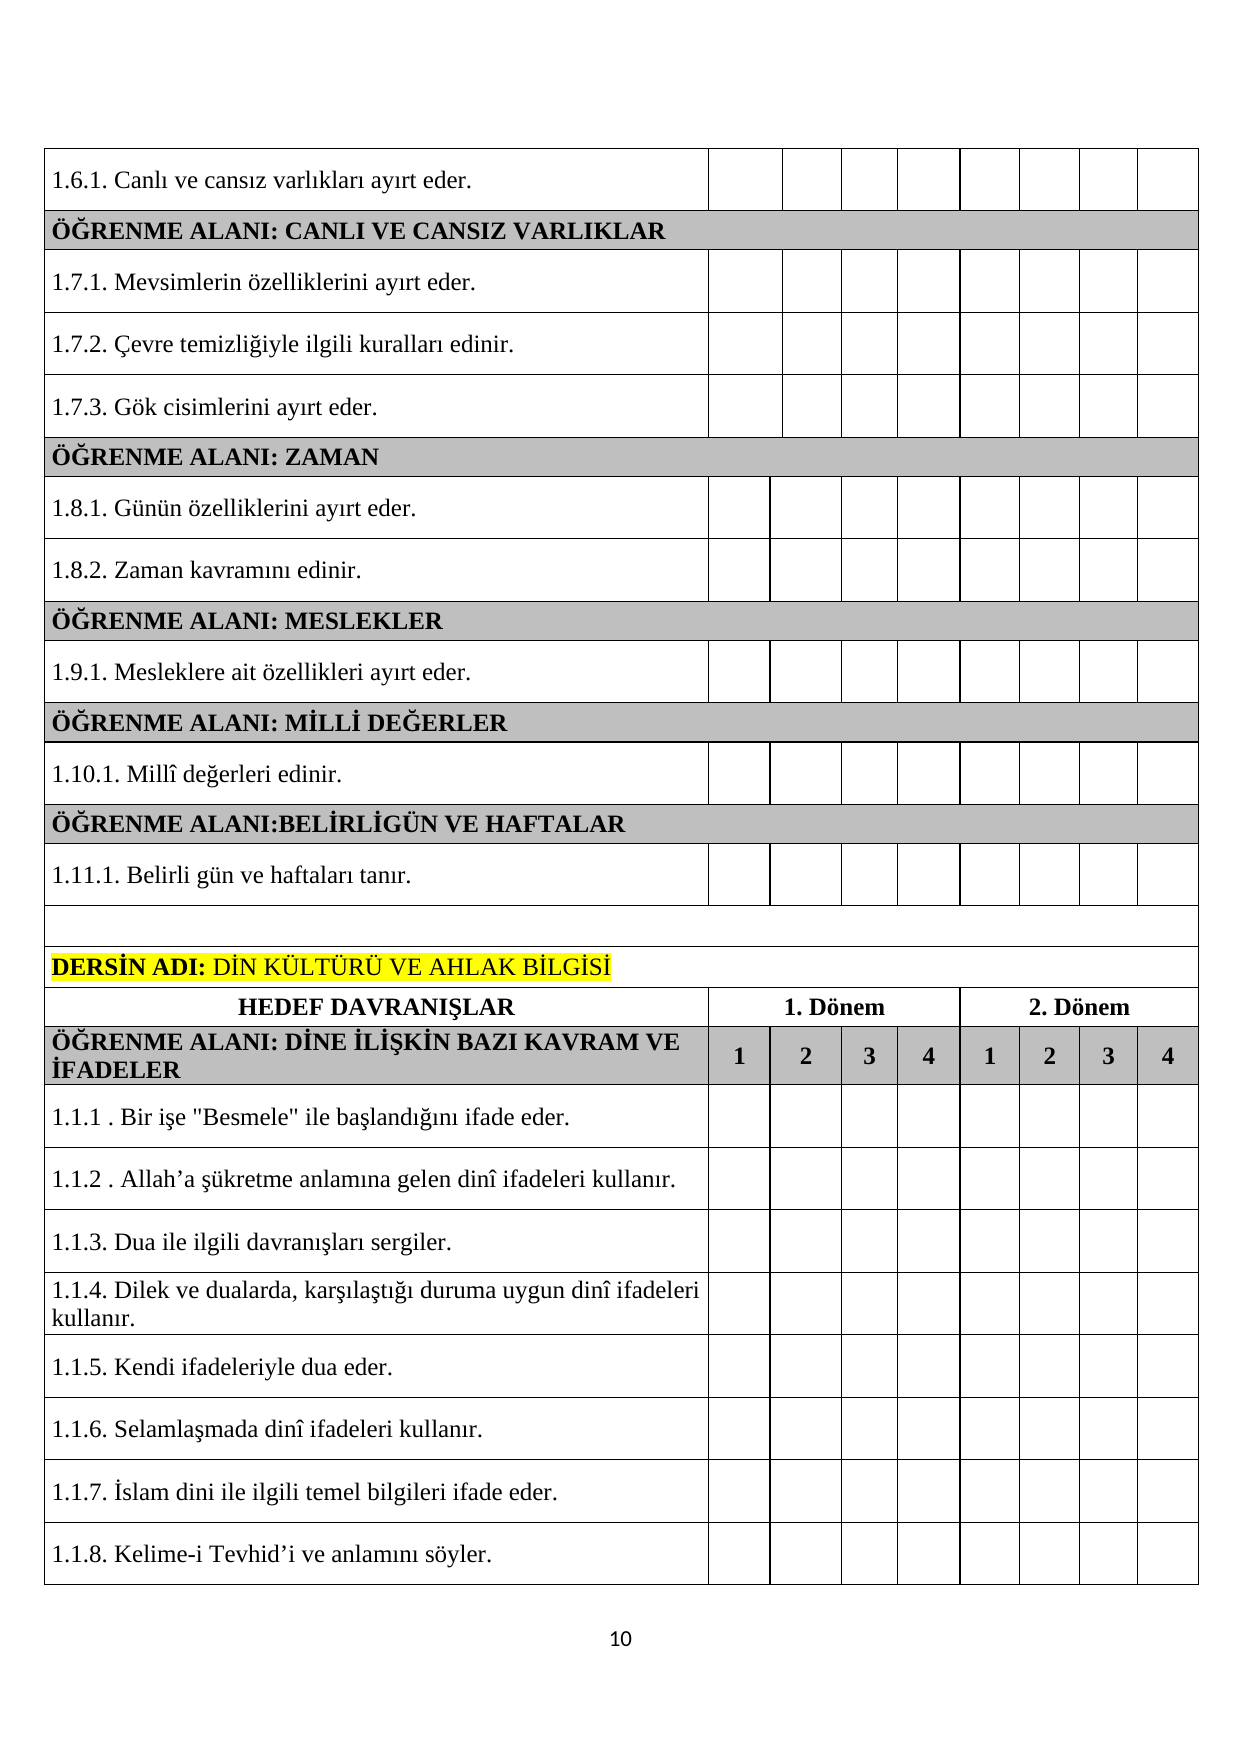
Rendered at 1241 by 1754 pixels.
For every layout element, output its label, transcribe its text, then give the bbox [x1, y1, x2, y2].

table_cell 4 [1138, 1027, 1198, 1084]
table_cell [898, 1273, 959, 1334]
table_cell 2 [771, 1027, 841, 1084]
table_cell [961, 375, 1019, 437]
table_cell 2. Dönem [961, 988, 1198, 1026]
table_cell [1138, 641, 1198, 702]
table_cell [1020, 250, 1079, 312]
table_cell [961, 539, 1019, 601]
table_cell [709, 1460, 769, 1522]
table_cell [842, 844, 897, 905]
table_cell 1.1.6. Selamlaşmada dinî ifadeleri kullanır. [45, 1398, 708, 1459]
table_cell [709, 1335, 769, 1397]
table_cell 1 [709, 1027, 769, 1084]
table_cell [961, 1460, 1019, 1522]
table_cell [1020, 641, 1079, 702]
table_cell ÖĞRENME ALANI:BELİRLİGÜN VE HAFTALAR [45, 805, 1198, 843]
table_cell [961, 1148, 1019, 1209]
table_cell [842, 1523, 897, 1584]
table_cell [842, 313, 897, 374]
table_cell [1080, 1210, 1137, 1272]
table_cell [771, 743, 841, 804]
table_cell [1138, 1523, 1198, 1584]
table_cell [709, 1398, 769, 1459]
table_cell [1138, 1460, 1198, 1522]
table_cell 1 [961, 1027, 1019, 1084]
table_cell [898, 1398, 959, 1459]
table_cell [898, 844, 959, 905]
table_cell 1.1.8. Kelime-i Tevhid’i ve anlamını söyler. [45, 1523, 708, 1584]
table_cell [1138, 539, 1198, 601]
table_cell ÖĞRENME ALANI: DİNE İLİŞKİN BAZI KAVRAM VE İFADELER [45, 1027, 708, 1084]
table_cell [1138, 1085, 1198, 1147]
table_cell ÖĞRENME ALANI: MESLEKLER [45, 602, 1198, 640]
table_cell [961, 844, 1019, 905]
table_cell [1080, 1460, 1137, 1522]
table_cell [1138, 149, 1198, 210]
table_cell HEDEF DAVRANIŞLAR [45, 988, 708, 1026]
table_cell [1138, 250, 1198, 312]
table_cell [1080, 743, 1137, 804]
table_cell 1.7.2. Çevre temizliğiyle ilgili kuralları edinir. [45, 313, 708, 374]
table_cell [898, 641, 959, 702]
table_cell [783, 149, 841, 210]
table_cell [898, 1523, 959, 1584]
table_cell 1.6.1. Canlı ve cansız varlıkları ayırt eder. [45, 149, 708, 210]
table_cell DERSİN ADI: DİN KÜLTÜRÜ VE AHLAK BİLGİSİ [45, 947, 1198, 987]
table_cell [898, 313, 959, 374]
table_cell [709, 313, 782, 374]
table_cell [1020, 539, 1079, 601]
table_cell [771, 1523, 841, 1584]
table_cell [842, 149, 897, 210]
table_cell [1020, 477, 1079, 538]
table_cell [709, 539, 769, 601]
table_cell [1020, 1085, 1079, 1147]
table_cell [898, 1335, 959, 1397]
table_cell [1020, 313, 1079, 374]
table_cell [842, 1210, 897, 1272]
table_cell [898, 1210, 959, 1272]
table_cell [1080, 313, 1137, 374]
table_cell [1080, 1523, 1137, 1584]
table_cell 1.7.3. Gök cisimlerini ayırt eder. [45, 375, 708, 437]
table_cell [1080, 844, 1137, 905]
table_cell [1080, 641, 1137, 702]
table_cell [1020, 844, 1079, 905]
table_cell 1.10.1. Millî değerleri edinir. [45, 743, 708, 804]
table_cell [898, 375, 959, 437]
table_cell [1138, 1148, 1198, 1209]
table_cell [898, 539, 959, 601]
table_cell [771, 539, 841, 601]
table_cell [842, 250, 897, 312]
table_cell [771, 1398, 841, 1459]
table_cell [842, 477, 897, 538]
table_cell [961, 1398, 1019, 1459]
table_cell 1.1.2 . Allah’a şükretme anlamına gelen dinî ifadeleri kullanır. [45, 1148, 708, 1209]
table_cell [1080, 149, 1137, 210]
table_cell [1138, 477, 1198, 538]
table_cell [1080, 375, 1137, 437]
table_cell 1.11.1. Belirli gün ve haftaları tanır. [45, 844, 708, 905]
table_cell [709, 1273, 769, 1334]
table_cell [842, 1085, 897, 1147]
table_cell [961, 641, 1019, 702]
table_cell [709, 1523, 769, 1584]
table_cell [783, 375, 841, 437]
table_cell [771, 1148, 841, 1209]
table_cell [961, 1085, 1019, 1147]
table_cell 1.8.1. Günün özelliklerini ayırt eder. [45, 477, 708, 538]
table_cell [45, 211, 1198, 249]
table_cell [771, 477, 841, 538]
table_cell [961, 313, 1019, 374]
table_cell [842, 1148, 897, 1209]
table_cell [1080, 539, 1137, 601]
table_cell [1020, 1148, 1079, 1209]
table_cell [842, 1335, 897, 1397]
table_cell [898, 1085, 959, 1147]
table_cell [1080, 1273, 1137, 1334]
table_cell [961, 1273, 1019, 1334]
table_cell [709, 149, 782, 210]
table_cell [842, 641, 897, 702]
table_cell [771, 1335, 841, 1397]
table_cell [898, 477, 959, 538]
table_cell [1080, 1085, 1137, 1147]
table_cell [1020, 375, 1079, 437]
table_cell [1020, 1523, 1079, 1584]
table_cell [961, 1523, 1019, 1584]
table_cell [1138, 1210, 1198, 1272]
table_cell [961, 1210, 1019, 1272]
table_cell [1138, 313, 1198, 374]
table_cell [1080, 1335, 1137, 1397]
table_cell [961, 250, 1019, 312]
table_cell [771, 1273, 841, 1334]
table_cell [709, 1148, 769, 1209]
table_cell [961, 149, 1019, 210]
table_cell 2 [1020, 1027, 1079, 1084]
table_cell [771, 1085, 841, 1147]
table_cell [1138, 1398, 1198, 1459]
table_cell 1.1.5. Kendi ifadeleriyle dua eder. [45, 1335, 708, 1397]
table_cell [898, 1460, 959, 1522]
table_cell 1. Dönem [709, 988, 959, 1026]
table_cell [898, 250, 959, 312]
table_cell [771, 1210, 841, 1272]
table_cell 1.8.2. Zaman kavramını edinir. [45, 539, 708, 601]
table_cell [783, 250, 841, 312]
table_cell [1020, 1335, 1079, 1397]
table_cell [961, 477, 1019, 538]
table_cell [1020, 1398, 1079, 1459]
table_cell [709, 375, 782, 437]
table_cell [898, 149, 959, 210]
table_cell [709, 477, 769, 538]
table_cell ÖĞRENME ALANI: ZAMAN [45, 438, 1198, 476]
table_cell [1138, 844, 1198, 905]
table_cell [842, 539, 897, 601]
table_cell 1.9.1. Mesleklere ait özellikleri ayırt eder. [45, 641, 708, 702]
table_cell 1.1.1 . Bir işe "Besmele" ile başlandığını ifade eder. [45, 1085, 708, 1147]
table_cell [1020, 1273, 1079, 1334]
table_cell 3 [1080, 1027, 1137, 1084]
table_cell [709, 1210, 769, 1272]
table_cell [709, 844, 769, 905]
table_cell [842, 1460, 897, 1522]
table_cell [709, 641, 769, 702]
table_cell [961, 1335, 1019, 1397]
table_cell [1138, 1273, 1198, 1334]
table_cell 1.1.7. İslam dini ile ilgili temel bilgileri ifade eder. [45, 1460, 708, 1522]
table_cell [709, 1085, 769, 1147]
table_cell [1020, 743, 1079, 804]
table_cell [1020, 1460, 1079, 1522]
table_cell [1080, 477, 1137, 538]
table_cell [709, 743, 769, 804]
table_cell [842, 1398, 897, 1459]
table_cell [1080, 250, 1137, 312]
table_cell [842, 1273, 897, 1334]
table_cell [1138, 743, 1198, 804]
table_cell [1020, 1210, 1079, 1272]
table_cell [45, 906, 1198, 946]
table_cell 1.1.4. Dilek ve dualarda, karşılaştığı duruma uygun dinî ifadeleri kullanır. [45, 1273, 708, 1334]
table_cell 4 [898, 1027, 959, 1084]
table_cell [783, 313, 841, 374]
table_cell [1080, 1398, 1137, 1459]
table_cell [771, 1460, 841, 1522]
table_cell [898, 743, 959, 804]
table_cell ÖĞRENME ALANI: MİLLİ DEĞERLER [45, 703, 1198, 741]
table_cell [771, 641, 841, 702]
table_cell [961, 743, 1019, 804]
table_cell [771, 844, 841, 905]
table_cell 1.7.1. Mevsimlerin özelliklerini ayırt eder. [45, 250, 708, 312]
table_cell [1138, 375, 1198, 437]
table_cell [842, 743, 897, 804]
table_cell [1080, 1148, 1137, 1209]
table_cell 1.1.3. Dua ile ilgili davranışları sergiler. [45, 1210, 708, 1272]
table_cell [1138, 1335, 1198, 1397]
table_cell 3 [842, 1027, 897, 1084]
table_cell [1020, 149, 1079, 210]
table_cell [898, 1148, 959, 1209]
table_cell [709, 250, 782, 312]
table_cell [842, 375, 897, 437]
